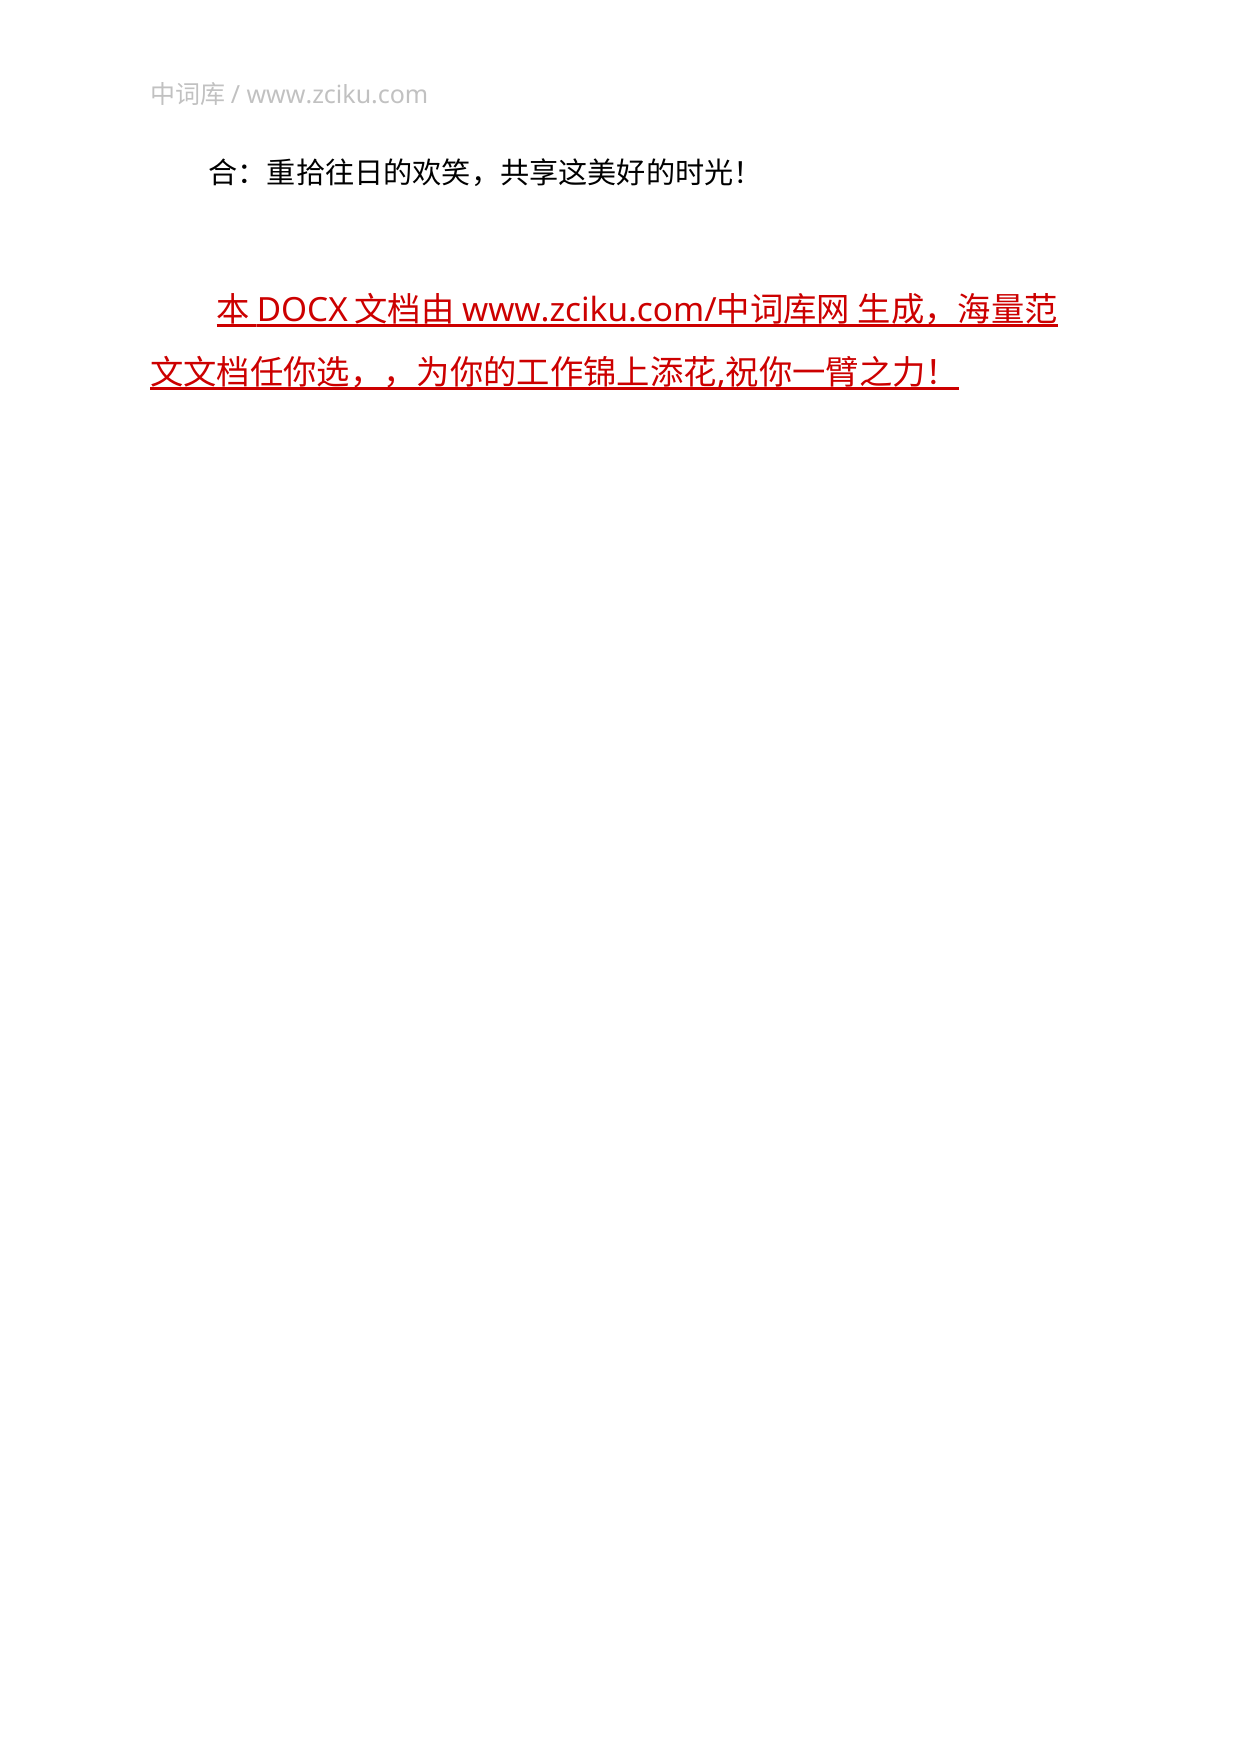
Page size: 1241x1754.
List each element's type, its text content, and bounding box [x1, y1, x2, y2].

text 本DOCX文档由 www.zciku.com/中词库网 生成，海量范文文档任你选，，为你的工作锦上添花,祝你一臂之力！ [150, 283, 1090, 394]
text 合：重拾往日的欢笑，共享这美好的时光！ [150, 150, 1090, 192]
